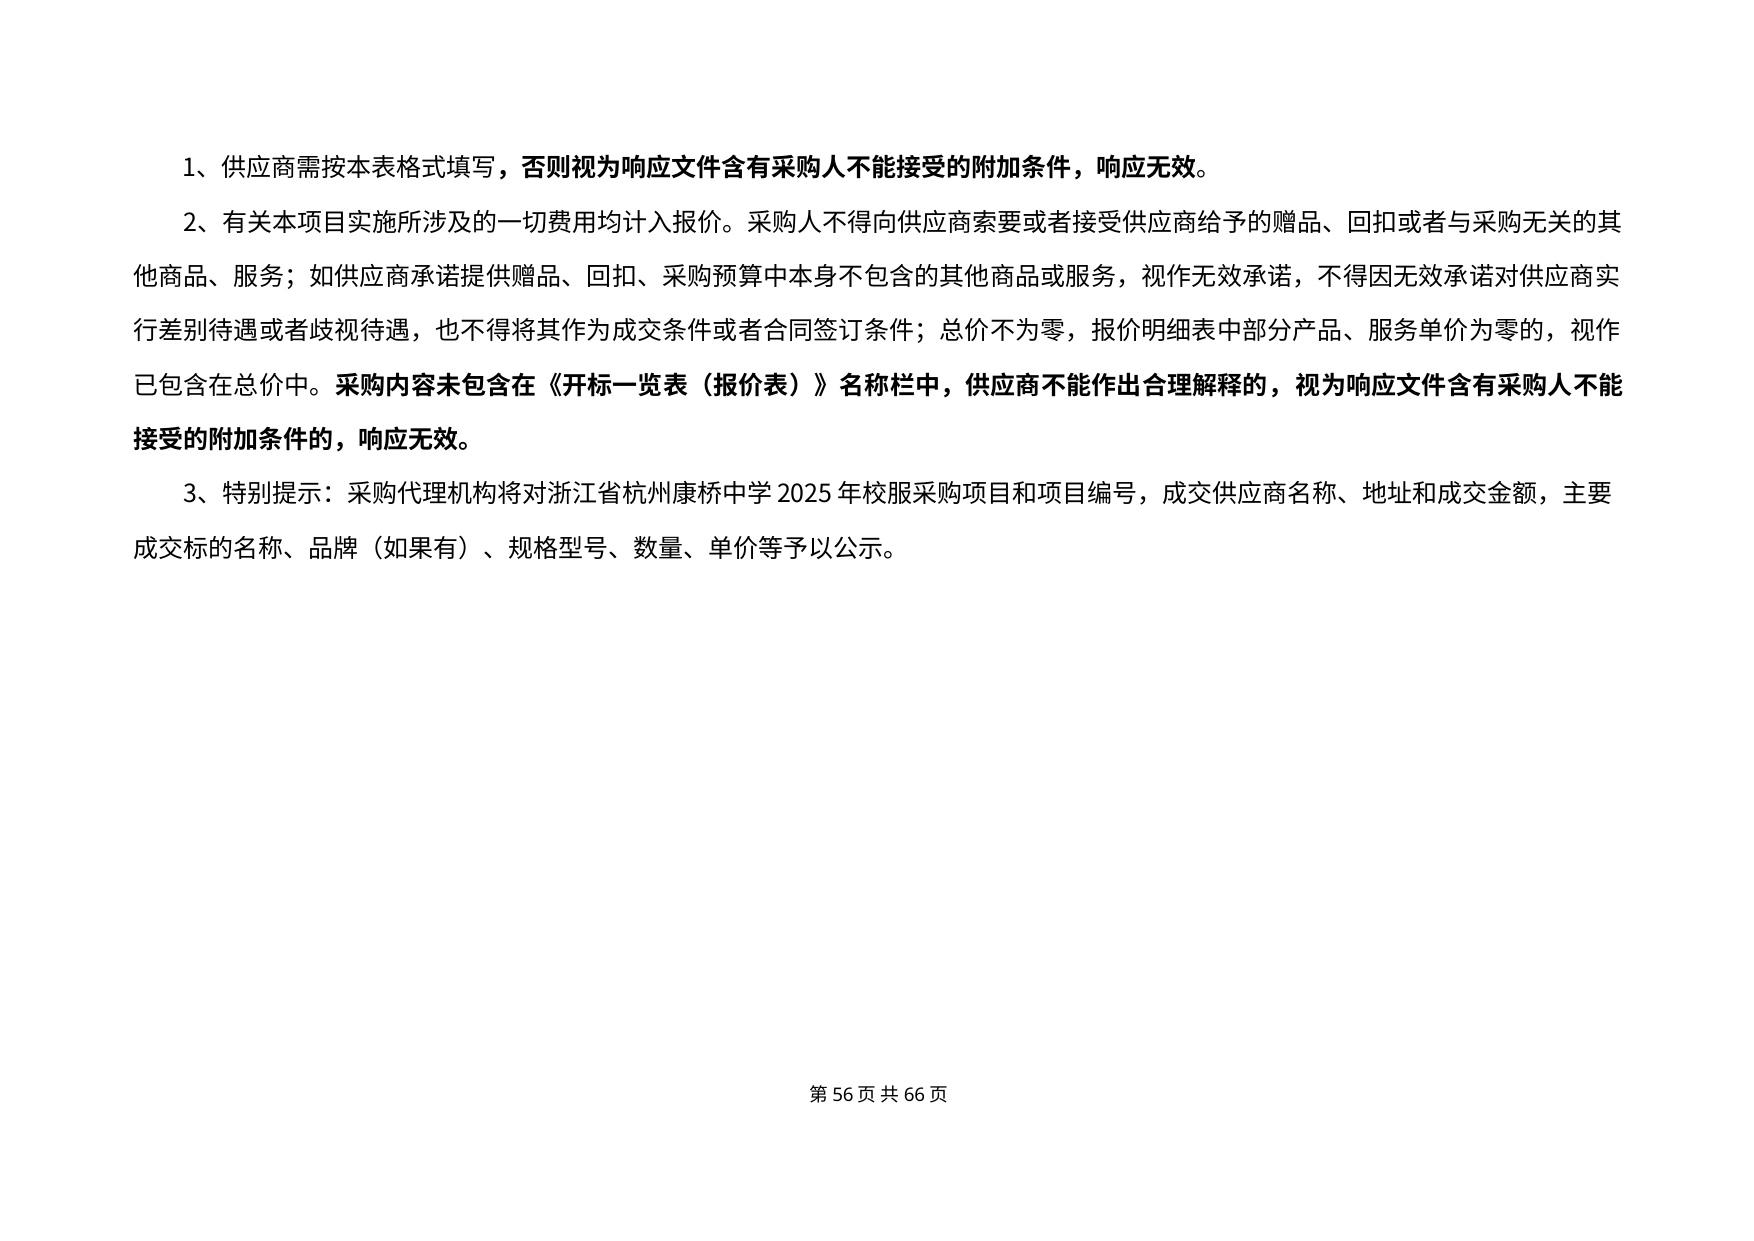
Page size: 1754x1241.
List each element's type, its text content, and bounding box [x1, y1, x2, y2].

text 2、有关本项目实施所涉及的一切费用均计入报价。采购人不得向供应商索要或者接受供应商给予的赠品、回扣或者与采购无关的其他商品、服务；如供应商承诺提供赠品、回扣、采购预算中本身不包含的其他商品或服务，视作无效承诺，不得因无效承诺对供应商实行差别待遇或者歧视待遇，也不得将其作为成交条件或者合同签订条件；总价不为零，报价明细表中部分产品、服务单价为零的，视作已包含在总价中。采购内容未包含在《开标一览表（报价表）》名称栏中，供应商不能作出合理解释的，视为响应文件含有采购人不能接受的附加条件的，响应无效。 [133, 202, 1624, 456]
text 1、供应商需按本表格式填写，否则视为响应文件含有采购人不能接受的附加条件，响应无效。 [133, 148, 1624, 184]
text 3、特别提示：采购代理机构将对浙江省杭州康桥中学2025年校服采购项目和项目编号，成交供应商名称、地址和成交金额，主要成交标的名称、品牌（如果有）、规格型号、数量、单价等予以公示。 [133, 474, 1624, 564]
